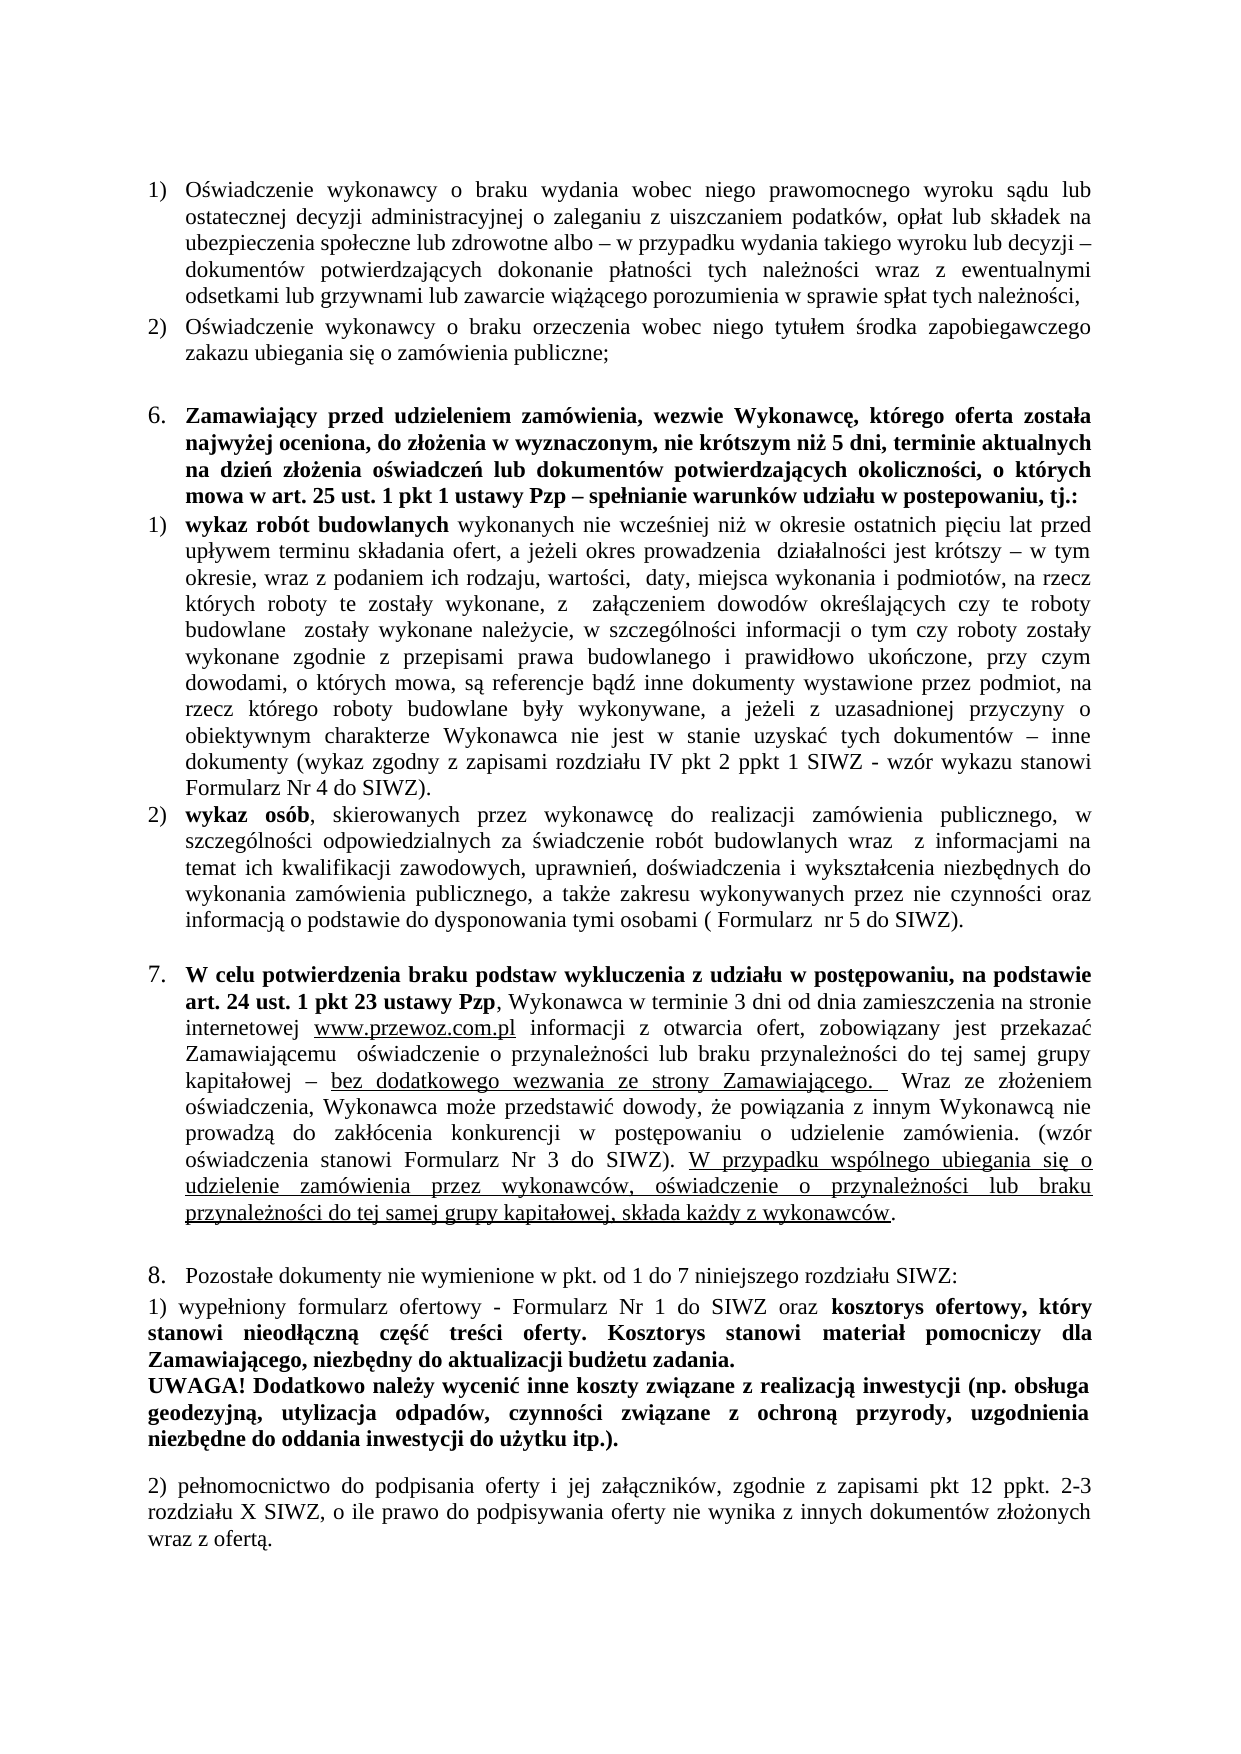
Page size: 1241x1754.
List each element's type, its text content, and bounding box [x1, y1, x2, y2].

list wykaz robót budowlanych wykonanych nie wcześniej niż w okresie ostatnich pięciu lat przed upływem terminu składania ofert, a jeżeli okres prowadzenia działalności jest krótszy – w tym okresie, wraz z podaniem ich rodzaju, wartości, daty, miejsca wykonania i podmiotów, na rzecz których roboty te zostały wykonane, z załączeniem dowodów określających czy te roboty budowlane zostały wykonane należycie, w szczególności informacji o tym czy roboty zostały wykonane zgodnie z przepisami prawa budowlanego i prawidłowo ukończone, przy czym dowodami, o których mowa, są referencje bądź inne dokumenty wystawione przez podmiot, na rzecz którego roboty budowlane były wykonywane, a jeżeli z uzasadnionej przyczyny o obiektywnym charakterze Wykonawca nie jest w stanie uzyskać tych dokumentów – inne dokumenty (wykaz zgodny z zapisami rozdziału IV pkt 2 ppkt 1 SIWZ - wzór wykazu stanowi Formularz Nr 4 do SIWZ). [148, 511, 1093, 801]
text UWAGA! Dodatkowo należy wycenić inne koszty związane z realizacją inwestycji (np. obsługa geodezyjną, utylizacja odpadów, czynności związane z ochroną przyrody, uzgodnienia niezbędne do oddania inwestycji do użytku itp.). [148, 1372, 1090, 1451]
list Pozostałe dokumenty nie wymienione w pkt. od 1 do 7 niniejszego rozdziału SIWZ: [148, 1260, 1093, 1289]
list W celu potwierdzenia braku podstaw wykluczenia z udziału w postępowaniu, na podstawie art. 24 ust. 1 pkt 23 ustawy Pzp, Wykonawca w terminie 3 dni od dnia zamieszczenia na stronie internetowej www.przewoz.com.pl informacji z otwarcia ofert, zobowiązany jest przekazać Zamawiającemu oświadczenie o przynależności lub braku przynależności do tej samej grupy kapitałowej – bez dodatkowego wezwania ze strony Zamawiającego. Wraz ze złożeniem oświadczenia, Wykonawca może przedstawić dowody, że powiązania z innym Wykonawcą nie prowadzą do zakłócenia konkurencji w postępowaniu o udzielenie zamówienia. (wzór oświadczenia stanowi Formularz Nr 3 do SIWZ). W przypadku wspólnego ubiegania się o udzielenie zamówienia przez wykonawców, oświadczenie o przynależności lub braku przynależności do tej samej grupy kapitałowej, składa każdy z wykonawców. [148, 959, 1093, 1225]
text 2) pełnomocnictwo do podpisania oferty i jej załączników, zgodnie z zapisami pkt 12 ppkt. 2-3 rozdziału X SIWZ, o ile prawo do podpisywania oferty nie wynika z innych dokumentów złożonych wraz z ofertą. [148, 1472, 1093, 1551]
text 1) wypełniony formularz ofertowy - Formularz Nr 1 do SIWZ oraz kosztorys ofertowy, który stanowi nieodłączną część treści oferty. Kosztorys stanowi materiał pomocniczy dla Zamawiającego, niezbędny do aktualizacji budżetu zadania. [148, 1293, 1093, 1372]
list Zamawiający przed udzieleniem zamówienia, wezwie Wykonawcę, którego oferta została najwyżej oceniona, do złożenia w wyznaczonym, nie krótszym niż 5 dni, terminie aktualnych na dzień złożenia oświadczeń lub dokumentów potwierdzających okoliczności, o których mowa w art. 25 ust. 1 pkt 1 ustawy Pzp – spełnianie warunków udziału w postepowaniu, tj.: [148, 401, 1093, 508]
list Oświadczenie wykonawcy o braku wydania wobec niego prawomocnego wyroku sądu lub ostatecznej decyzji administracyjnej o zaleganiu z uiszczaniem podatków, opłat lub składek na ubezpieczenia społeczne lub zdrowotne albo – w przypadku wydania takiego wyroku lub decyzji – dokumentów potwierdzających dokonanie płatności tych należności wraz z ewentualnymi odsetkami lub grzywnami lub zawarcie wiążącego porozumienia w sprawie spłat tych należności, [148, 177, 1093, 308]
list Oświadczenie wykonawcy o braku orzeczenia wobec niego tytułem środka zapobiegawczego zakazu ubiegania się o zamówienia publiczne; [148, 313, 1093, 365]
list wykaz osób, skierowanych przez wykonawcę do realizacji zamówienia publicznego, w szczególności odpowiedzialnych za świadczenie robót budowlanych wraz z informacjami na temat ich kwalifikacji zawodowych, uprawnień, doświadczenia i wykształcenia niezbędnych do wykonania zamówienia publicznego, a także zakresu wykonywanych przez nie czynności oraz informacją o podstawie do dysponowania tymi osobami ( Formularz nr 5 do SIWZ). [148, 801, 1093, 933]
